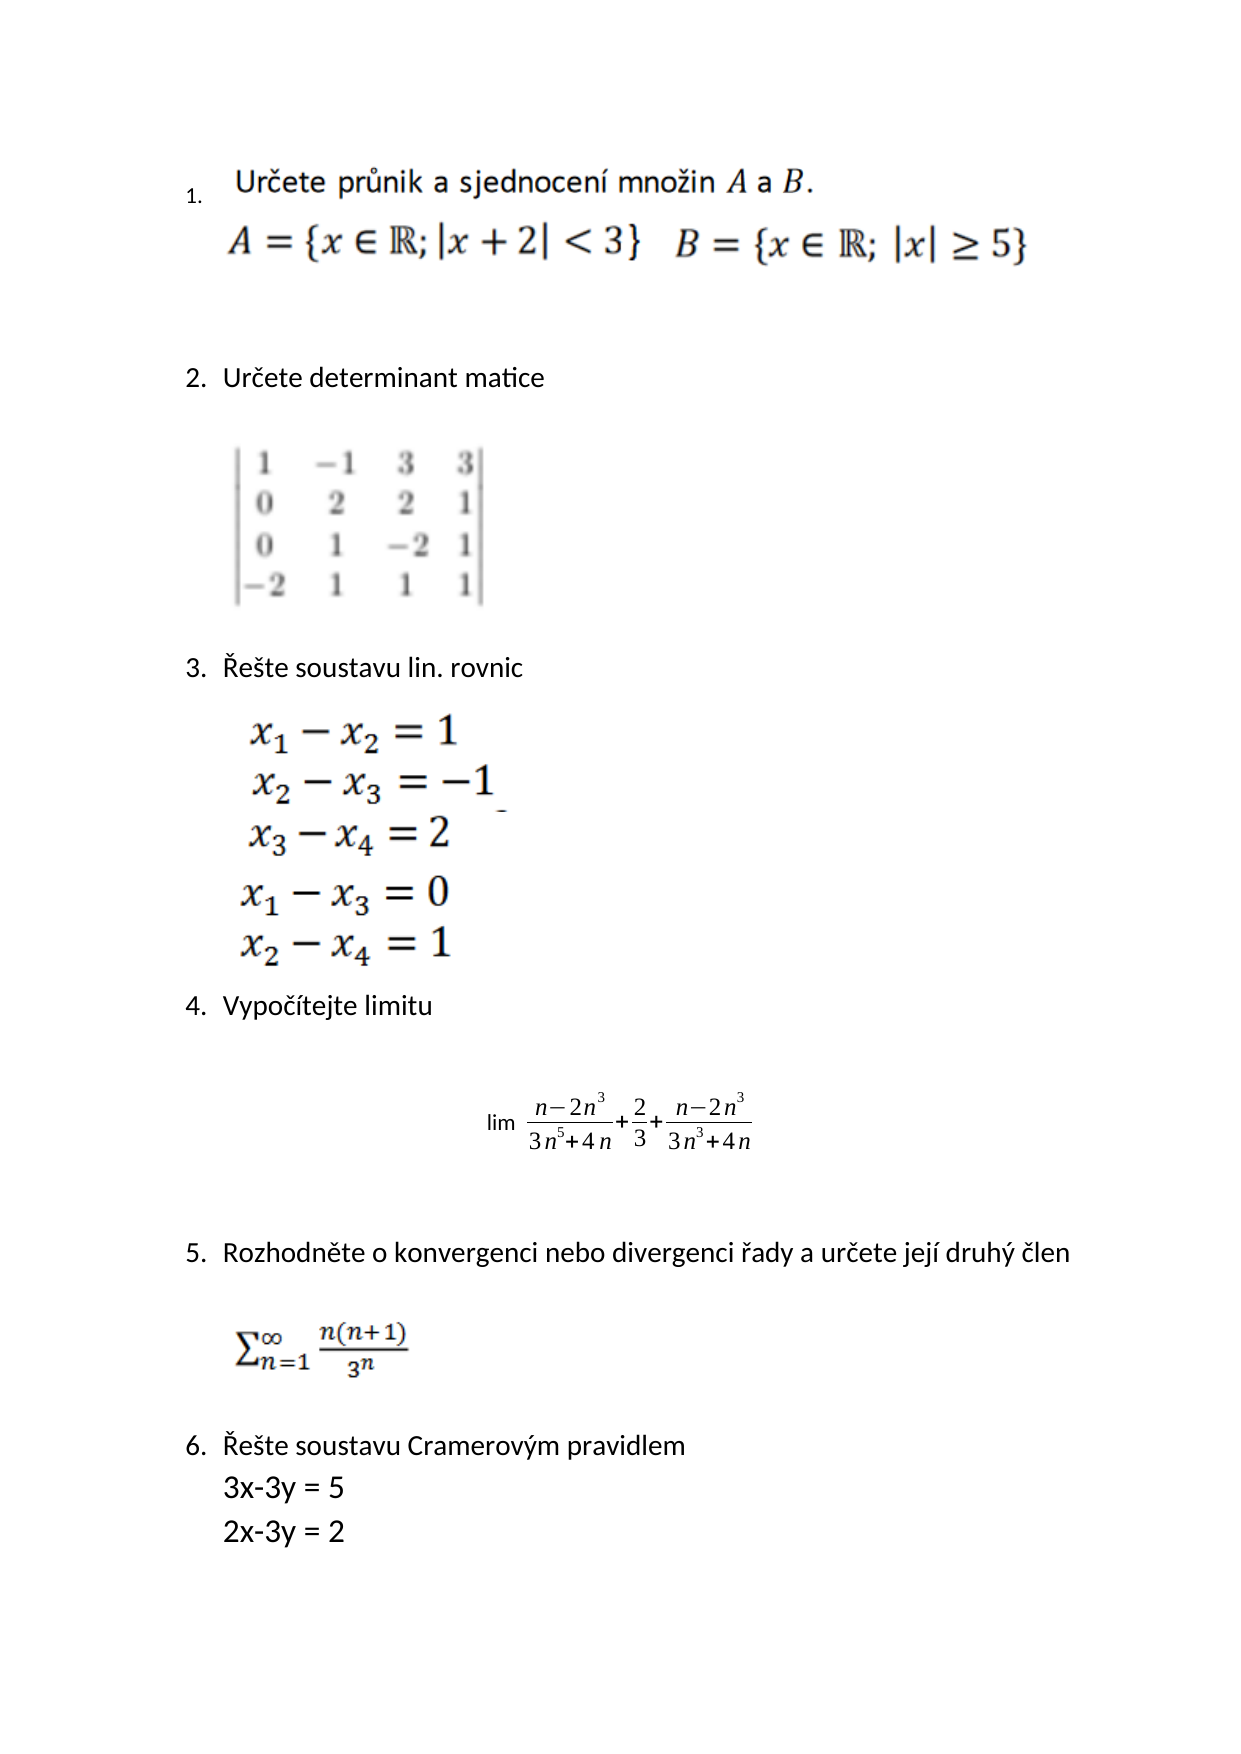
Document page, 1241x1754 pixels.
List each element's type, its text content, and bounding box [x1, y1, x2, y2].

picture [222, 211, 1053, 297]
list Rozhodněte o konvergenci nebo divergenci řady a určete její druhý člen [185, 1234, 1093, 1270]
picture [238, 813, 465, 864]
list Vypočítejte limitu [185, 987, 1093, 1022]
list Určete determinant matice [185, 359, 1093, 395]
list 3x-3y = 5 [223, 1466, 1093, 1506]
picture [222, 865, 468, 985]
picture [222, 1302, 425, 1395]
picture [222, 428, 493, 618]
picture [222, 147, 851, 203]
text lim [148, 1089, 1093, 1155]
list 2x-3y = 2 [223, 1510, 1093, 1550]
picture [222, 688, 532, 812]
list Řešte soustavu lin. rovnic [185, 649, 1093, 685]
list Řešte soustavu Cramerovým pravidlem [185, 1427, 1093, 1463]
